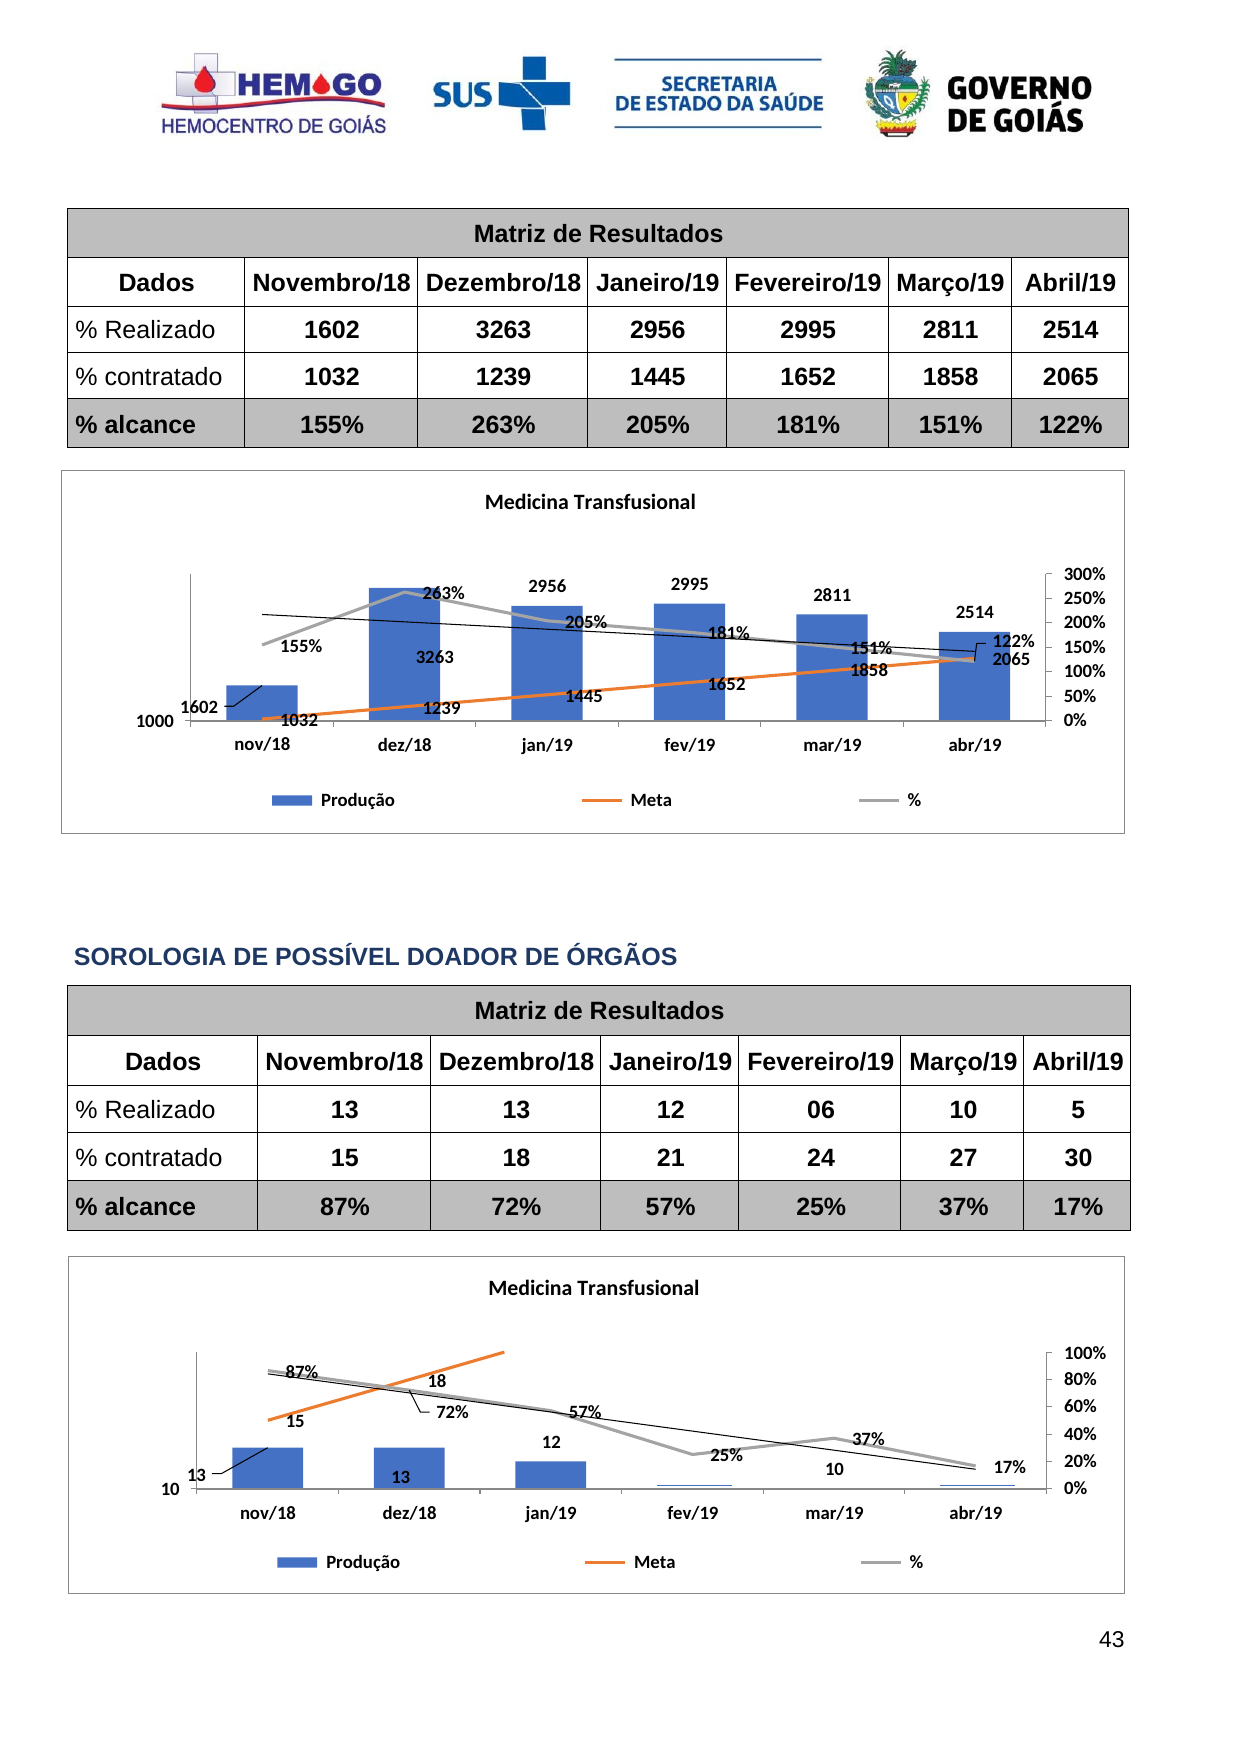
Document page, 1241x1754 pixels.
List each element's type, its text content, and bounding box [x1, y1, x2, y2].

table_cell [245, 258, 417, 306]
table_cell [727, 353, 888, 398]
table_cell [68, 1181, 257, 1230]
text SOROLOGIA DE POSSÍVEL DOADOR DE ÓRGÃOS [74, 942, 1169, 970]
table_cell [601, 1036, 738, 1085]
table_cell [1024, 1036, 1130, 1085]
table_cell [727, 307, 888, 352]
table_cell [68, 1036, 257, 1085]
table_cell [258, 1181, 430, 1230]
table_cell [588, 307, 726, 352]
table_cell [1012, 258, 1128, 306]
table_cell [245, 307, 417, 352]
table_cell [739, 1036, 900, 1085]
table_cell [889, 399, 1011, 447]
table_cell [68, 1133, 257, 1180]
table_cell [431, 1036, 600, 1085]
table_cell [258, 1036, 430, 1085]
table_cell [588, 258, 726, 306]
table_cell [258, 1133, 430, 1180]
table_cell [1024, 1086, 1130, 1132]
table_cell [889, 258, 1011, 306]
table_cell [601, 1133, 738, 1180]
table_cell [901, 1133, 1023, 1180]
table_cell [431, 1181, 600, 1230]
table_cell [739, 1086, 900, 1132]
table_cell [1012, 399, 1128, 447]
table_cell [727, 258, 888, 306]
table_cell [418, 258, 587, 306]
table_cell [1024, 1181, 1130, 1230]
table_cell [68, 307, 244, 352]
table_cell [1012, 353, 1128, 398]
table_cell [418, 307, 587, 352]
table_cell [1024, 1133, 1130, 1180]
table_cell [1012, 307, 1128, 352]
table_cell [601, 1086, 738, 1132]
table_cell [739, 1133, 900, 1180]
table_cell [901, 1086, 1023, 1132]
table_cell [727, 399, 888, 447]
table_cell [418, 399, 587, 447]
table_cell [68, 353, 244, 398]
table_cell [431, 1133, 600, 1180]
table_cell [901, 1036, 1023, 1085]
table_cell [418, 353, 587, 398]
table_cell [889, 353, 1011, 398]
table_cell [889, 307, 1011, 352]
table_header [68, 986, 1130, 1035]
picture [155, 45, 1093, 142]
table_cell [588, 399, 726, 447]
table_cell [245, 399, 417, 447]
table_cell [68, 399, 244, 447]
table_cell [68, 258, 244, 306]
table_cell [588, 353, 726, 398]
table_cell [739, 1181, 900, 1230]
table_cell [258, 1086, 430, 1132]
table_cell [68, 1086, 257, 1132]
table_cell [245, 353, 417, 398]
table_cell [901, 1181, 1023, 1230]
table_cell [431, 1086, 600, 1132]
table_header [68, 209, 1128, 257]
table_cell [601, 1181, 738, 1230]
